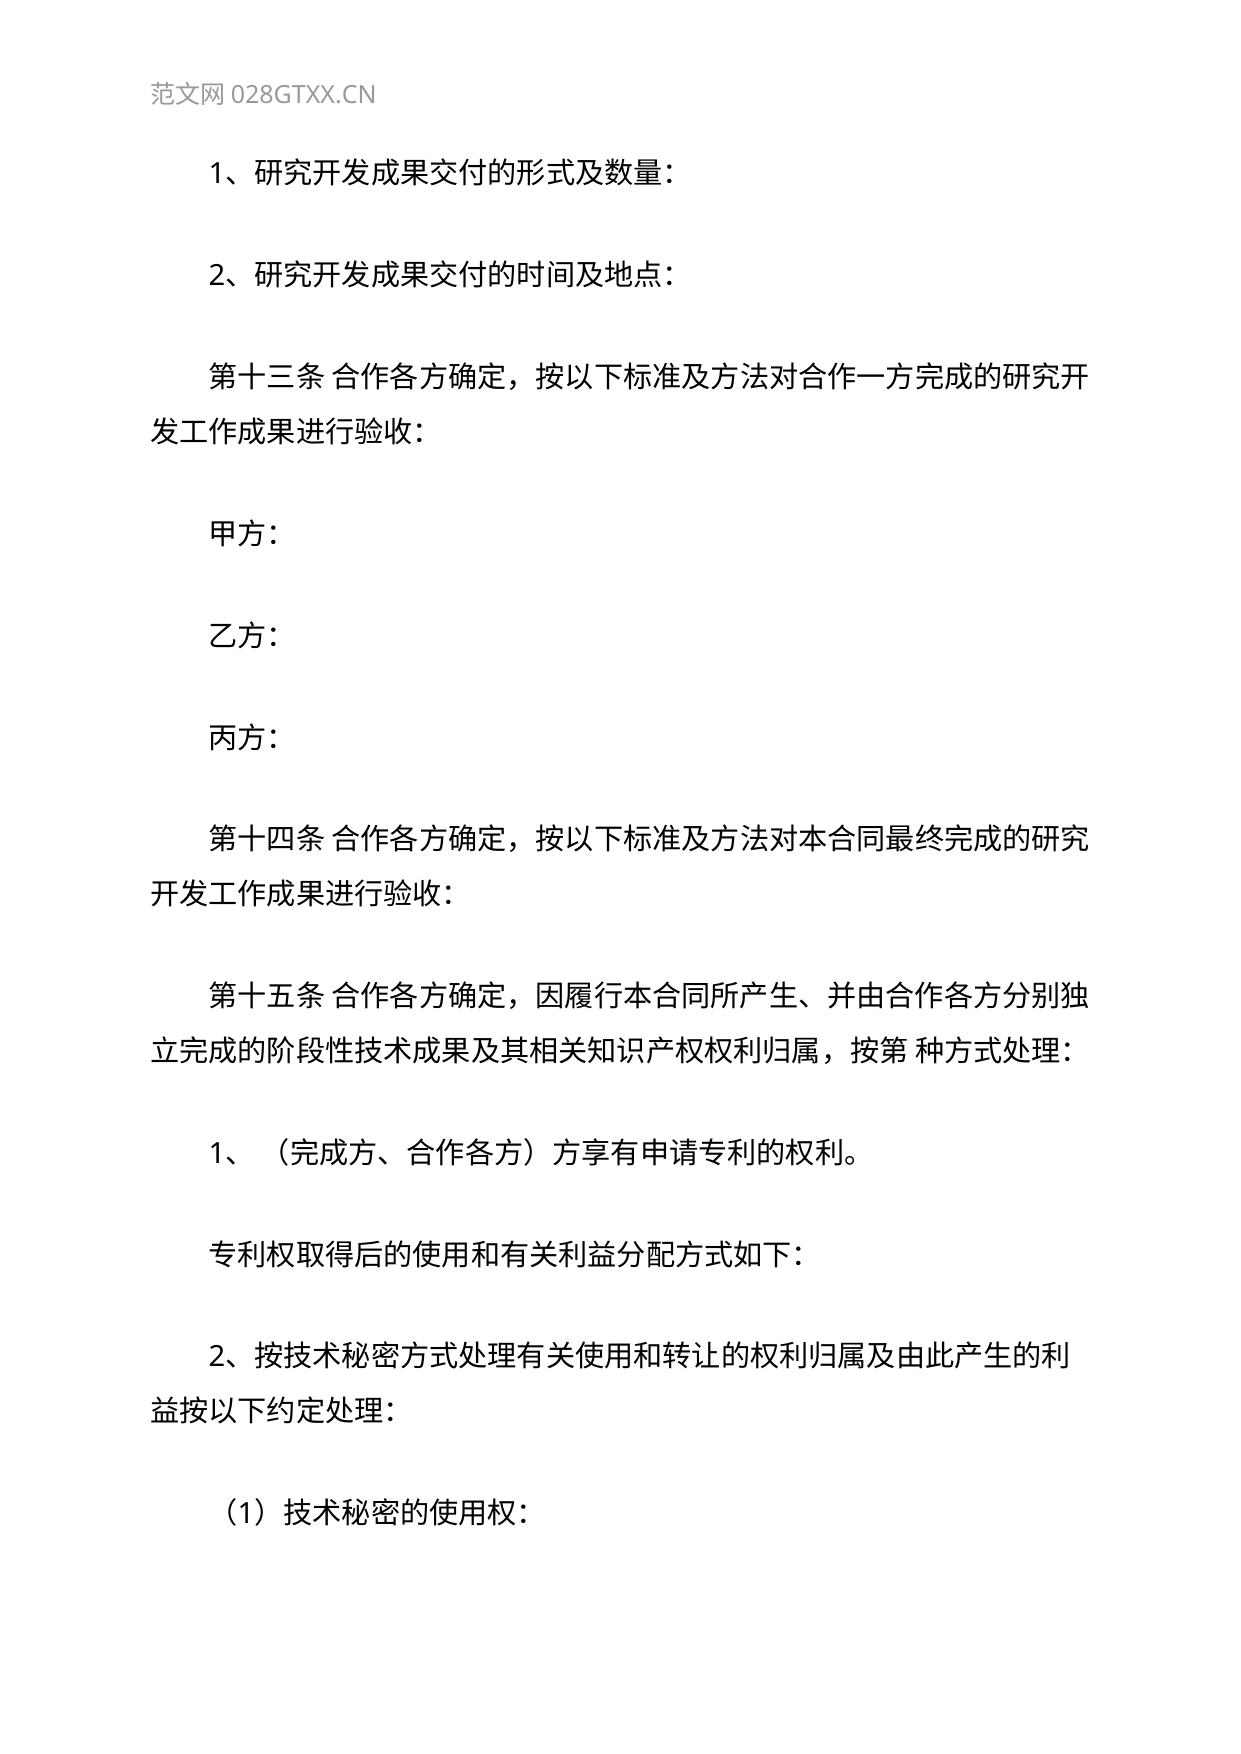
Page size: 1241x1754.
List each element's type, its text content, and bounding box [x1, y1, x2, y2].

text 丙方： [150, 714, 1090, 756]
text 1、 （完成方、合作各方）方享有申请专利的权利。 [150, 1129, 1090, 1172]
text 专利权取得后的使用和有关利益分配方式如下： [150, 1231, 1090, 1273]
text 甲方： [150, 511, 1090, 553]
text 乙方： [150, 612, 1090, 655]
text 第十五条 合作各方确定，因履行本合同所产生、并由合作各方分别独立完成的阶段性技术成果及其相关知识产权权利归属，按第 种方式处理： [150, 973, 1090, 1070]
text 第十三条 合作各方确定，按以下标准及方法对合作一方完成的研究开发工作成果进行验收： [150, 354, 1090, 451]
text 1、研究开发成果交付的形式及数量： [150, 150, 1090, 192]
text （1）技术秘密的使用权： [150, 1490, 1090, 1532]
text 第十四条 合作各方确定，按以下标准及方法对本合同最终完成的研究开发工作成果进行验收： [150, 816, 1090, 913]
text 2、按技术秘密方式处理有关使用和转让的权利归属及由此产生的利益按以下约定处理： [150, 1333, 1090, 1430]
text 2、研究开发成果交付的时间及地点： [150, 252, 1090, 294]
